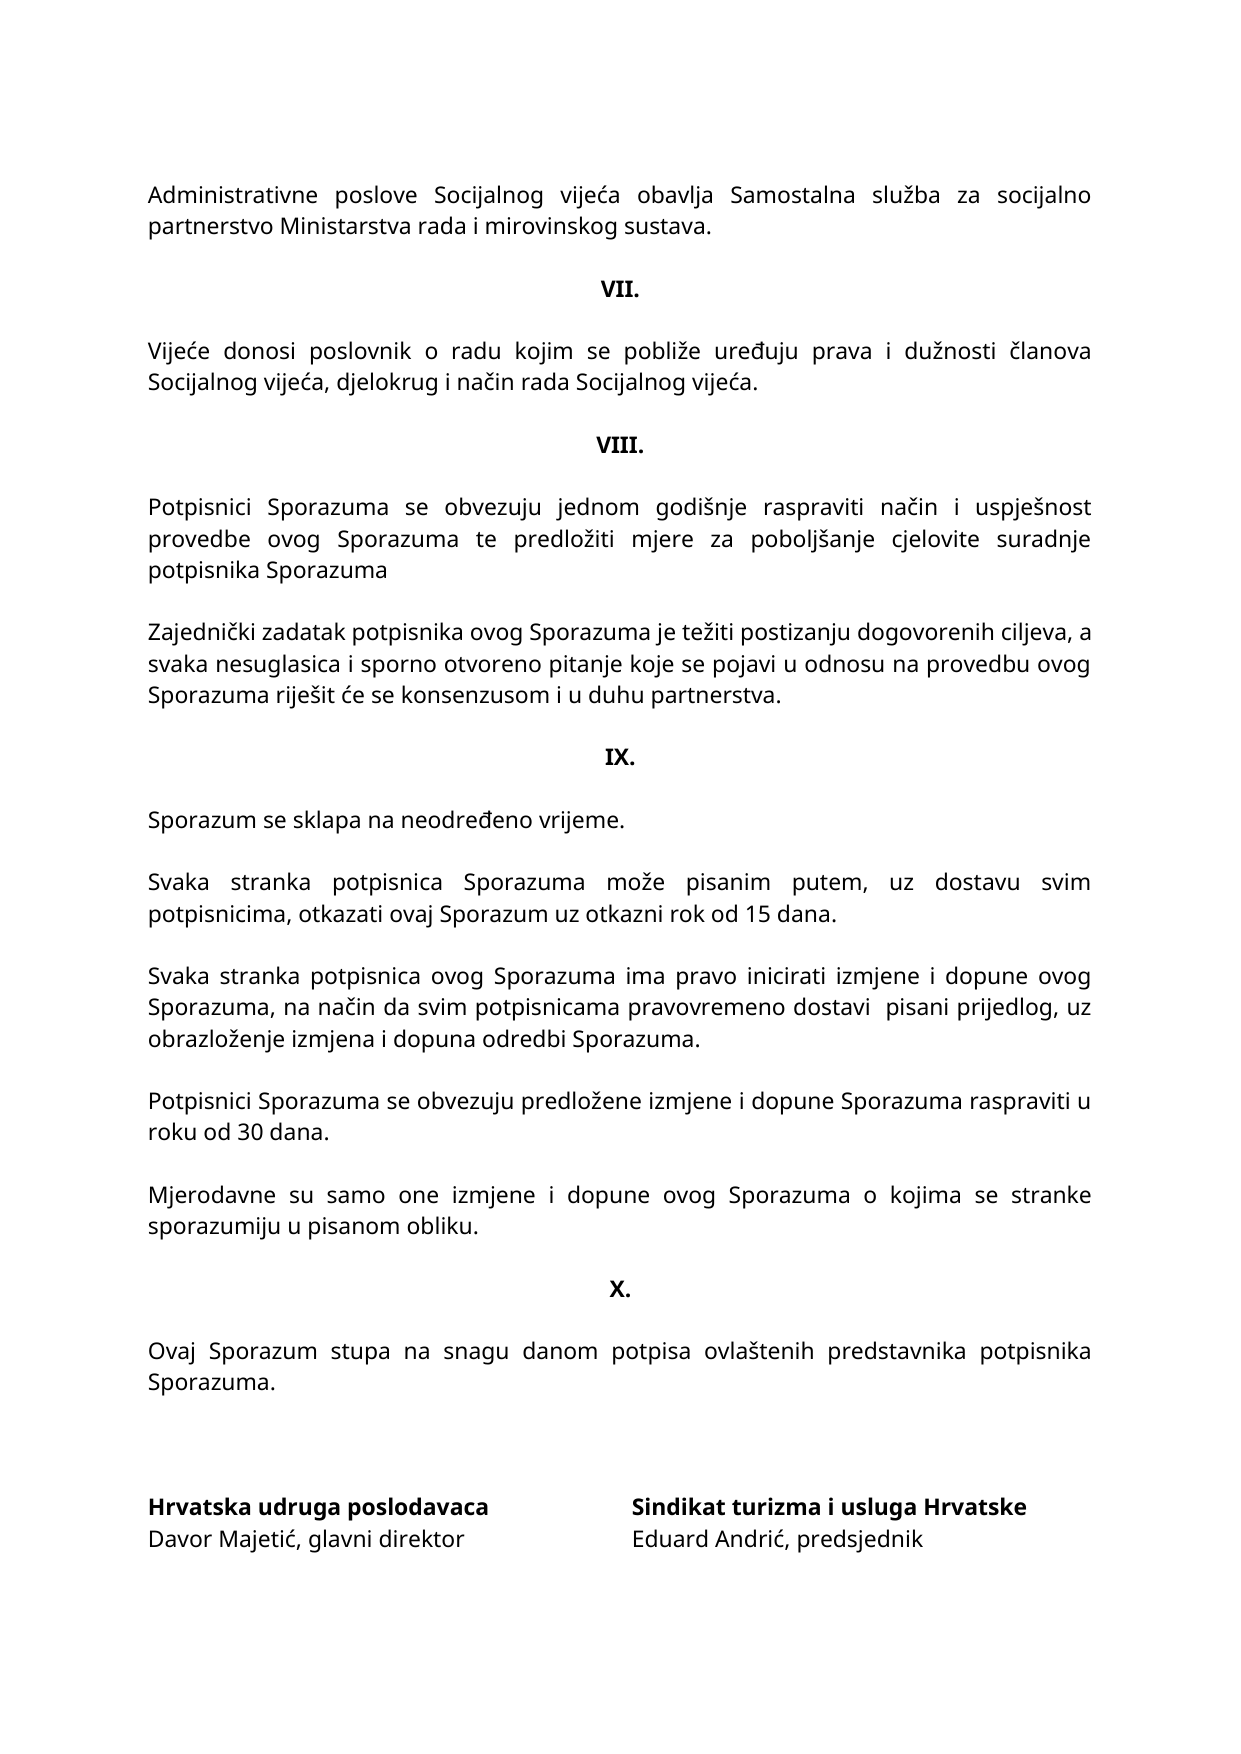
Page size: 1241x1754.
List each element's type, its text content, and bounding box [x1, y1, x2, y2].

text Vijeće donosi poslovnik o radu kojim se pobliže uređuju prava i dužnosti članova Socijalnog vijeća, djelokrug i način rada Socijalnog vijeća. [148, 335, 1093, 398]
text Mjerodavne su samo one izmjene i dopune ovog Sporazuma o kojima se stranke sporazumiju u pisanom obliku. [148, 1179, 1093, 1241]
text VIII. [148, 429, 1093, 460]
text Svaka stranka potpisnica Sporazuma može pisanim putem, uz dostavu svim potpisnicima, otkazati ovaj Sporazum uz otkazni rok od 15 dana. [148, 866, 1093, 929]
text X. [148, 1273, 1093, 1304]
text Zajednički zadatak potpisnika ovog Sporazuma je težiti postizanju dogovorenih ciljeva, a svaka nesuglasica i sporno otvoreno pitanje koje se pojavi u odnosu na provedbu ovog Sporazuma riješit će se konsenzusom i u duhu partnerstva. [148, 616, 1093, 710]
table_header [620, 1491, 1104, 1585]
text Ovaj Sporazum stupa na snagu danom potpisa ovlaštenih predstavnika potpisnika Sporazuma. [148, 1335, 1093, 1398]
text VII. [148, 273, 1093, 304]
text Sporazum se sklapa na neodređeno vrijeme. [148, 804, 1093, 835]
text Potpisnici Sporazuma se obvezuju predložene izmjene i dopune Sporazuma raspraviti u roku od 30 dana. [148, 1085, 1093, 1148]
text Svaka stranka potpisnica ovog Sporazuma ima pravo inicirati izmjene i dopune ovog Sporazuma, na način da svim potpisnicama pravovremeno dostavi pisani prijedlog, uz obrazloženje izmjena i dopuna odredbi Sporazuma. [148, 960, 1093, 1054]
text Potpisnici Sporazuma se obvezuju jednom godišnje raspraviti način i uspješnost provedbe ovog Sporazuma te predložiti mjere za poboljšanje cjelovite suradnje potpisnika Sporazuma [148, 491, 1093, 585]
text Administrativne poslove Socijalnog vijeća obavlja Samostalna služba za socijalno partnerstvo Ministarstva rada i mirovinskog sustava. [148, 179, 1093, 241]
text IX. [148, 741, 1093, 773]
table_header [136, 1491, 620, 1585]
